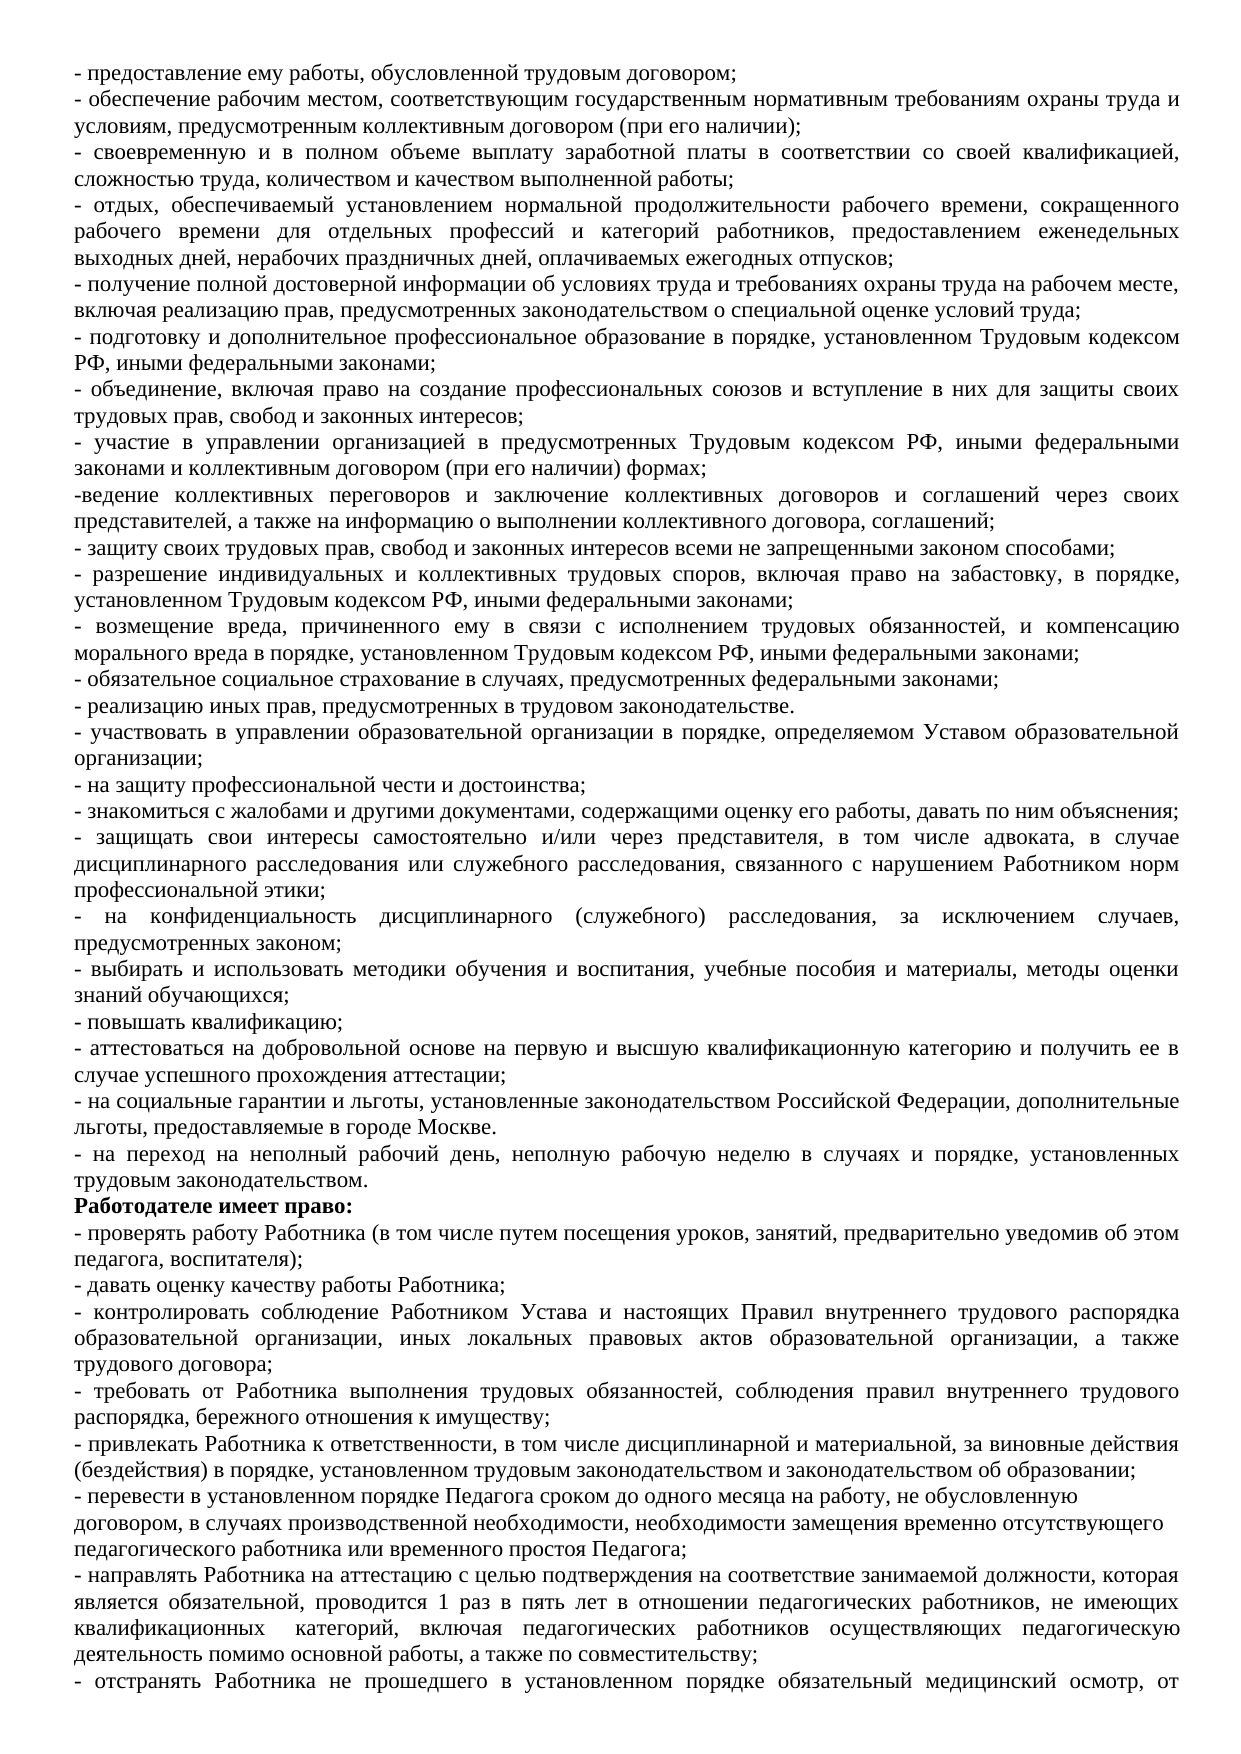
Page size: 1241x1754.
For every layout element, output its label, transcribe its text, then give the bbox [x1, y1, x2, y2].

text - перевести в установленном порядке Педагога сроком до одного месяца на работу, не обусловленную договором, в случаях производственной необходимости, необходимости замещения временно отсутствующего педагогического работника или временного простоя Педагога; [74, 1482, 1181, 1561]
text - выбирать и использовать методики обучения и воспитания, учебные пособия и материалы, методы оценки знаний обучающихся; [74, 955, 1181, 1008]
text - своевременную и в полном объеме выплату заработной платы в соответствии со своей квалификацией, сложностью труда, количеством и качеством выполненной работы; [74, 138, 1181, 191]
text - получение полной достоверной информации об условиях труда и требованиях охраны труда на рабочем месте, включая реализацию прав, предусмотренных законодательством о специальной оценке условий труда; [74, 270, 1181, 323]
text - контролировать соблюдение Работником Устава и настоящих Правил внутреннего трудового распорядка образовательной организации, иных локальных правовых актов образовательной организации, а также трудового договора; [74, 1298, 1181, 1377]
text - повышать квалификацию; [74, 1008, 1181, 1034]
text - разрешение индивидуальных и коллективных трудовых споров, включая право на забастовку, в порядке, установленном Трудовым кодексом РФ, иными федеральными законами; [74, 560, 1181, 613]
text - возмещение вреда, причиненного ему в связи с исполнением трудовых обязанностей, и компенсацию морального вреда в порядке, установленном Трудовым кодексом РФ, иными федеральными законами; [74, 613, 1181, 665]
text - предоставление ему работы, обусловленной трудовым договором; [74, 59, 1181, 86]
text - проверять работу Работника (в том числе путем посещения уроков, занятий, предварительно уведомив об этом педагога, воспитателя); [74, 1219, 1181, 1271]
text - аттестоваться на добровольной основе на первую и высшую квалификационную категорию и получить ее в случае успешного прохождения аттестации; [74, 1034, 1181, 1087]
text - участвовать в управлении образовательной организации в порядке, определяемом Уставом образовательной организации; [74, 718, 1181, 771]
text - подготовку и дополнительное профессиональное образование в порядке, установленном Трудовым кодексом РФ, иными федеральными законами; [74, 323, 1181, 375]
text - обязательное социальное страхование в случаях, предусмотренных федеральными законами; [74, 665, 1181, 692]
text - знакомиться с жалобами и другими документами, содержащими оценку его работы, давать по ним объяснения; [74, 797, 1181, 823]
text - защиту своих трудовых прав, свобод и законных интересов всеми не запрещенными законом способами; [74, 533, 1181, 560]
text - объединение, включая право на создание профессиональных союзов и вступление в них для защиты своих трудовых прав, свобод и законных интересов; [74, 375, 1181, 428]
text - на переход на неполный рабочий день, неполную рабочую неделю в случаях и порядке, установленных трудовым законодательством. [74, 1140, 1181, 1192]
text -ведение коллективных переговоров и заключение коллективных договоров и соглашений через своих представителей, а также на информацию о выполнении коллективного договора, соглашений; [74, 481, 1181, 533]
text - отдых, обеспечиваемый установлением нормальной продолжительности рабочего времени, сокращенного рабочего времени для отдельных профессий и категорий работников, предоставлением еженедельных выходных дней, нерабочих праздничных дней, оплачиваемых ежегодных отпусков; [74, 191, 1181, 270]
text - обеспечение рабочим местом, соответствующим государственным нормативным требованиям охраны труда и условиям, предусмотренным коллективным договором (при его наличии); [74, 86, 1181, 138]
text - давать оценку качеству работы Работника; [74, 1271, 1181, 1298]
text - направлять Работника на аттестацию с целью подтверждения на соответствие занимаемой должности, которая является обязательной, проводится 1 раз в пять лет в отношении педагогических работников, не имеющих квалификационных категорий, включая педагогических работников осуществляющих педагогическую деятельность помимо основной работы, а также по совместительству; [74, 1561, 1181, 1667]
text - реализацию иных прав, предусмотренных в трудовом законодательстве. [74, 692, 1181, 718]
text Работодателе имеет право: [74, 1192, 1181, 1219]
text - привлекать Работника к ответственности, в том числе дисциплинарной и материальной, за виновные действия (бездействия) в порядке, установленном трудовым законодательством и законодательством об образовании; [74, 1429, 1181, 1482]
text - на конфиденциальность дисциплинарного (служебного) расследования, за исключением случаев, предусмотренных законом; [74, 902, 1181, 955]
text - участие в управлении организацией в предусмотренных Трудовым кодексом РФ, иными федеральными законами и коллективным договором (при его наличии) формах; [74, 428, 1181, 481]
text - на защиту профессиональной чести и достоинства; [74, 771, 1181, 797]
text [74, 1667, 1181, 1693]
text - на социальные гарантии и льготы, установленные законодательством Российской Федерации, дополнительные льготы, предоставляемые в городе Москве. [74, 1087, 1181, 1140]
text - требовать от Работника выполнения трудовых обязанностей, соблюдения правил внутреннего трудового распорядка, бережного отношения к имуществу; [74, 1377, 1181, 1429]
text - защищать свои интересы самостоятельно и/или через представителя, в том числе адвоката, в случае дисциплинарного расследования или служебного расследования, связанного с нарушением Работником норм профессиональной этики; [74, 823, 1181, 902]
